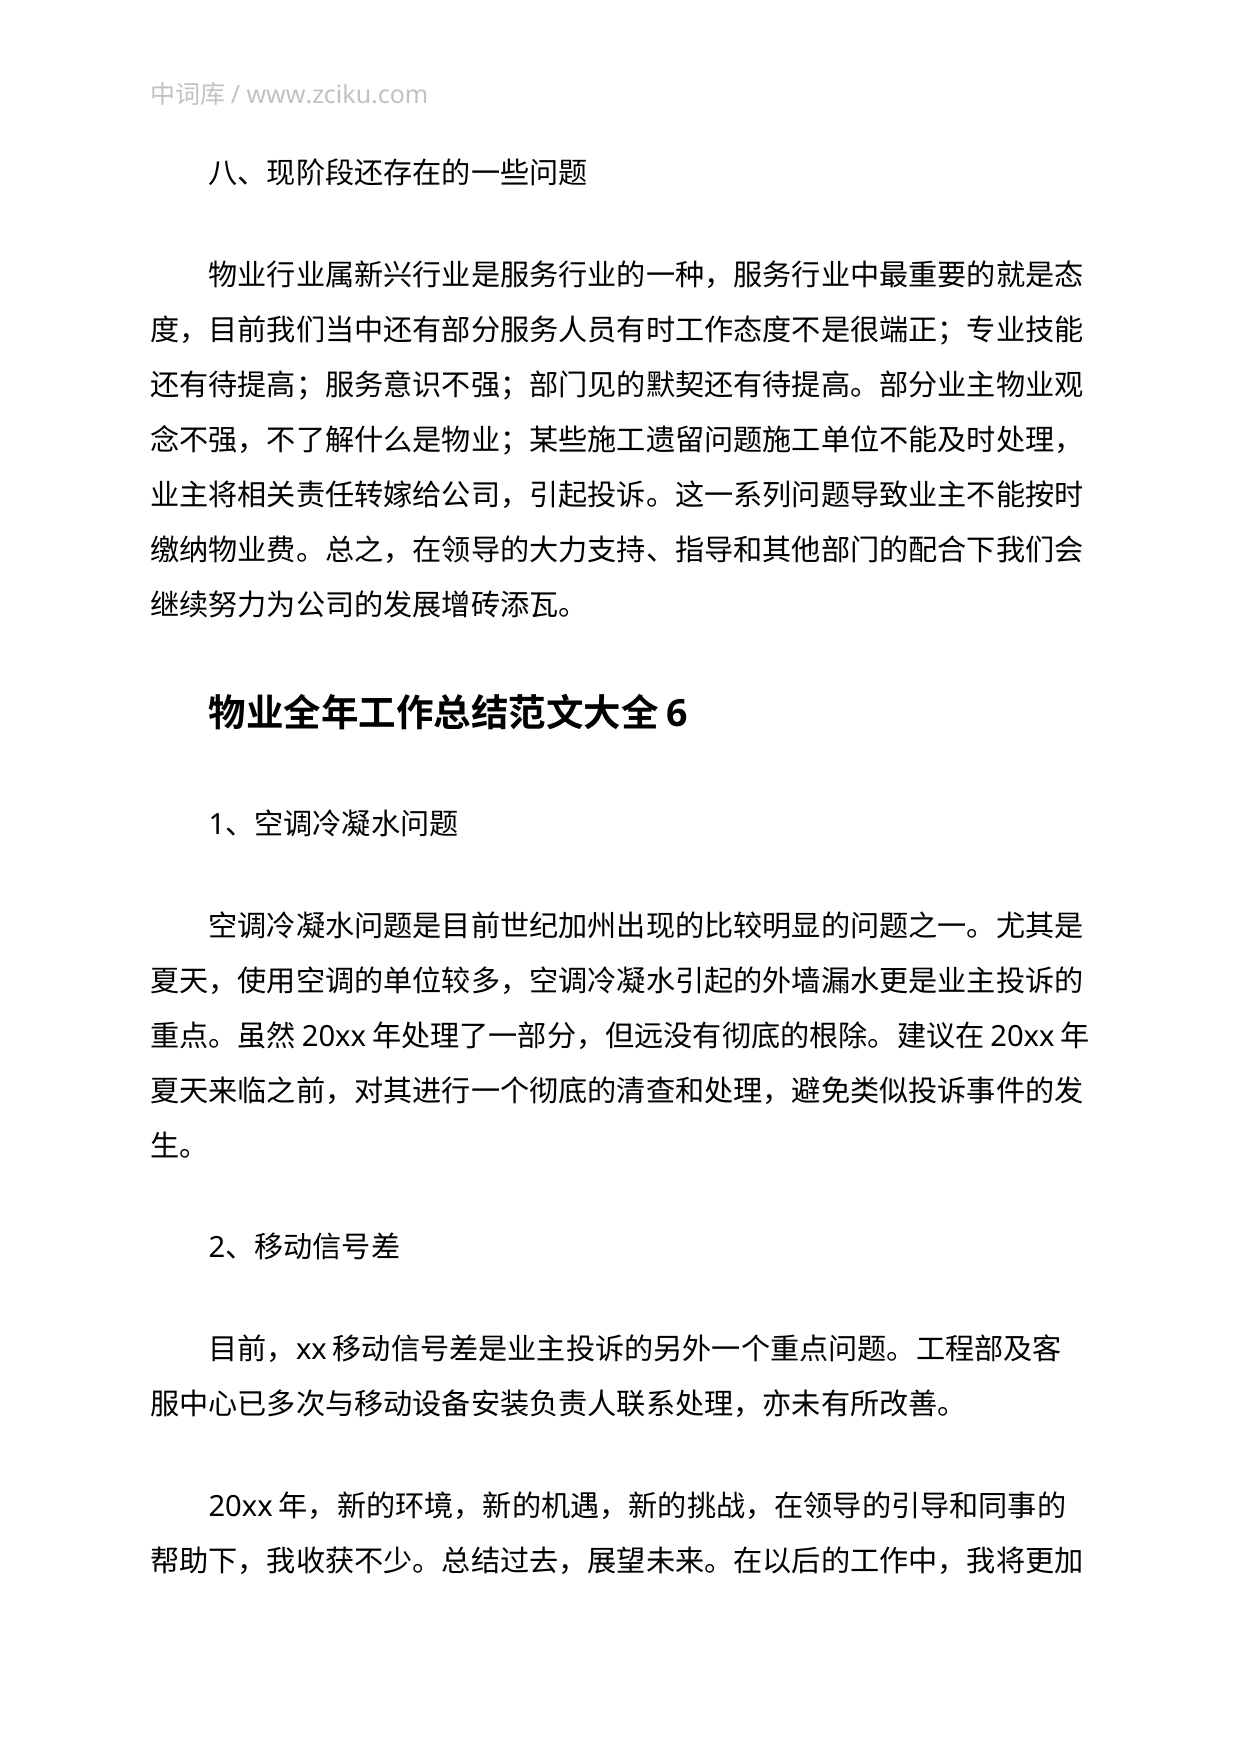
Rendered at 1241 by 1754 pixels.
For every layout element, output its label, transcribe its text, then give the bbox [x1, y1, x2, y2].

text 物业全年工作总结范文大全6 [150, 683, 1090, 737]
text 八、现阶段还存在的一些问题 [150, 150, 1090, 192]
text 目前，xx移动信号差是业主投诉的另外一个重点问题。工程部及客服中心已多次与移动设备安装负责人联系处理，亦未有所改善。 [150, 1326, 1090, 1423]
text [150, 1483, 1090, 1580]
text 1、空调冷凝水问题 [150, 801, 1090, 843]
text 物业行业属新兴行业是服务行业的一种，服务行业中最重要的就是态度，目前我们当中还有部分服务人员有时工作态度不是很端正；专业技能还有待提高；服务意识不强；部门见的默契还有待提高。部分业主物业观念不强，不了解什么是物业；某些施工遗留问题施工单位不能及时处理，业主将相关责任转嫁给公司，引起投诉。这一系列问题导致业主不能按时缴纳物业费。总之，在领导的大力支持、指导和其他部门的配合下我们会继续努力为公司的发展增砖添瓦。 [150, 252, 1090, 623]
text 空调冷凝水问题是目前世纪加州出现的比较明显的问题之一。尤其是夏天，使用空调的单位较多，空调冷凝水引起的外墙漏水更是业主投诉的重点。虽然20xx年处理了一部分，但远没有彻底的根除。建议在20xx年夏天来临之前，对其进行一个彻底的清查和处理，避免类似投诉事件的发生。 [150, 902, 1090, 1164]
text 2、移动信号差 [150, 1224, 1090, 1266]
